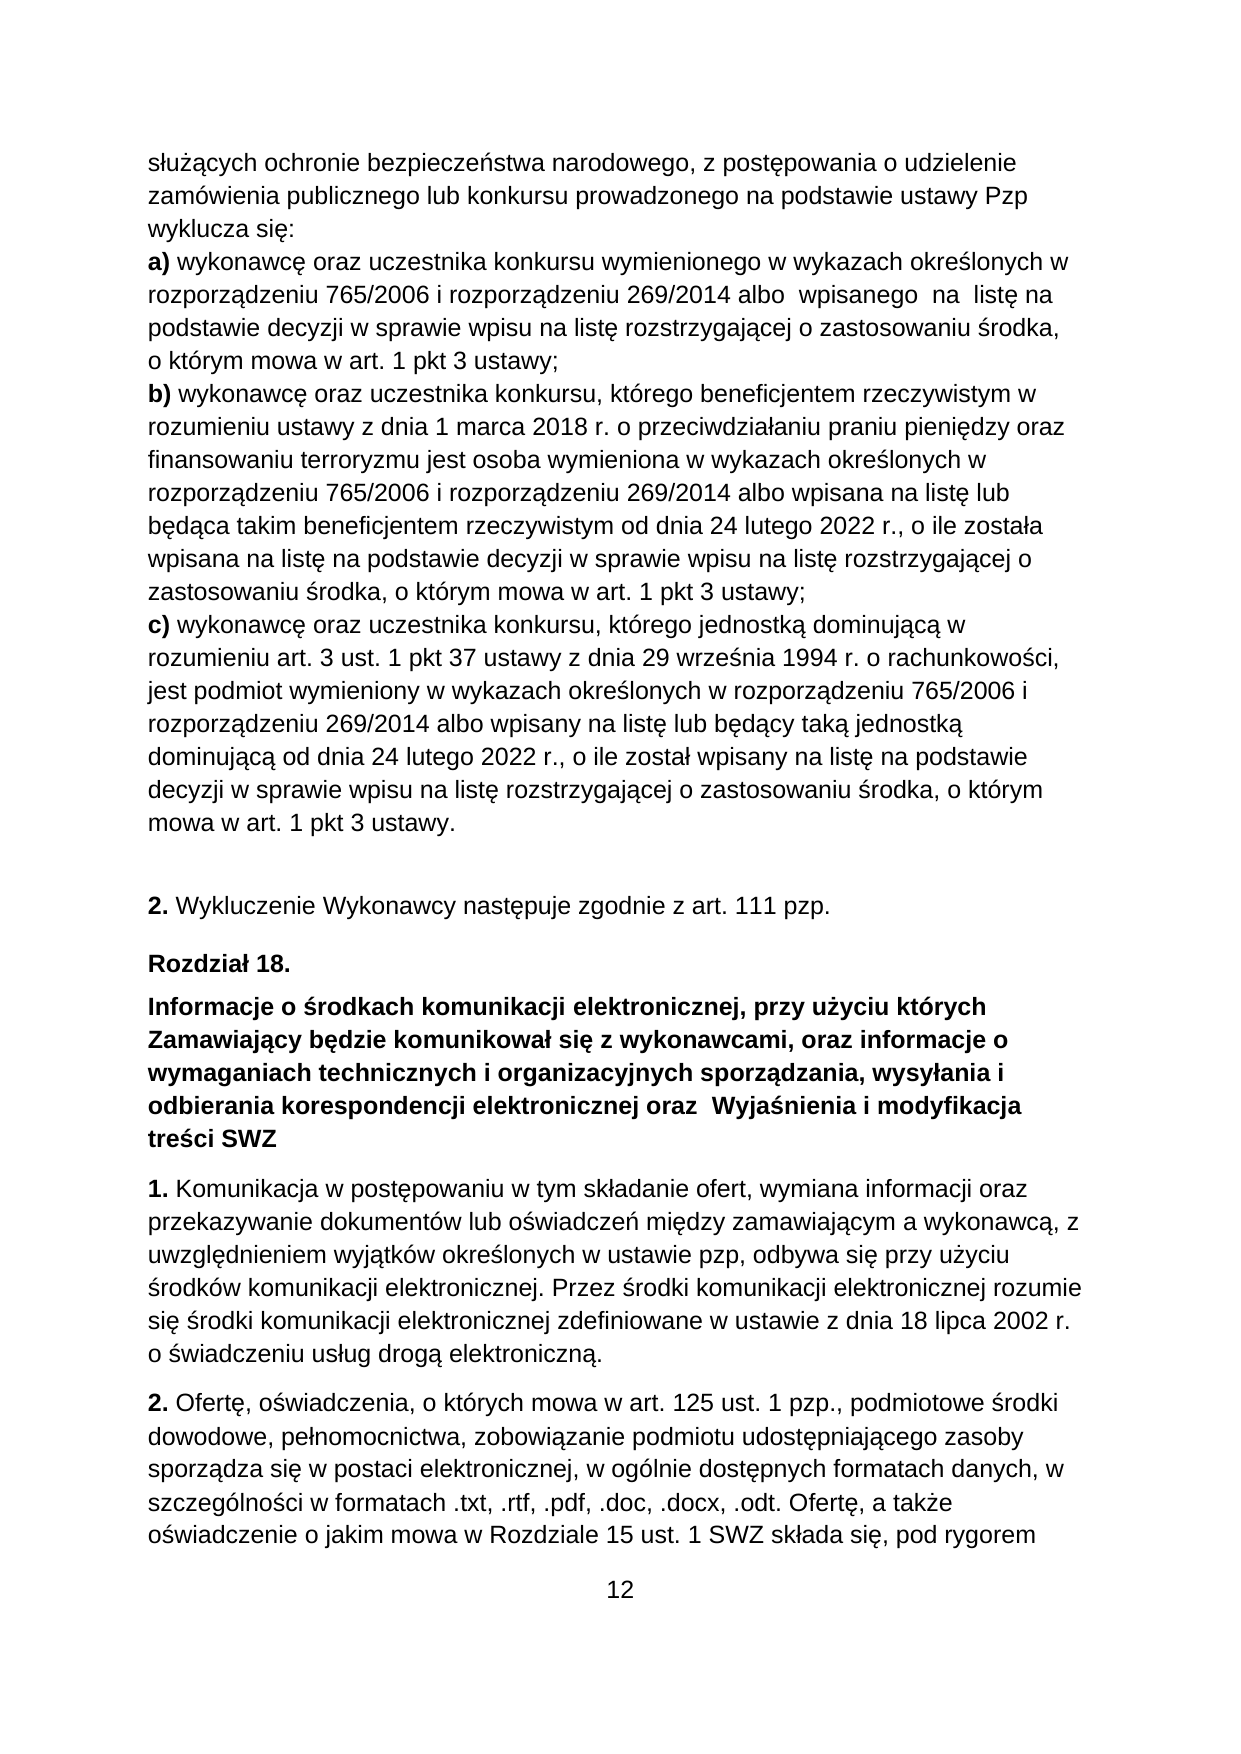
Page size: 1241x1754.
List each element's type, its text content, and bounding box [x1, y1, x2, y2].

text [148, 1388, 1093, 1549]
text 1. Komunikacja w postępowaniu w tym składanie ofert, wymiana informacji oraz przekazywanie dokumentów lub oświadczeń między zamawiającym a wykonawcą, z uwzględnieniem wyjątków określonych w ustawie pzp, odbywa się przy użyciu środków komunikacji elektronicznej. Przez środki komunikacji elektronicznej rozumie się środki komunikacji elektronicznej zdefiniowane w ustawie z dnia 18 lipca 2002 r. o świadczeniu usług drogą elektroniczną. [148, 1174, 1093, 1367]
text Informacje o środkach komunikacji elektronicznej, przy użyciu których Zamawiający będzie komunikował się z wykonawcami, oraz informacje o wymaganiach technicznych i organizacyjnych sporządzania, wysyłania i odbierania korespondencji elektronicznej oraz Wyjaśnienia i modyfikacja treści SWZ [148, 992, 1093, 1153]
text a) wykonawcę oraz uczestnika konkursu wymienionego w wykazach określonych w rozporządzeniu 765/2006 i rozporządzeniu 269/2014 albo wpisanego na listę na podstawie decyzji w sprawie wpisu na listę rozstrzygającej o zastosowaniu środka, o którym mowa w art. 1 pkt 3 ustawy; [148, 247, 1093, 374]
text 2. Wykluczenie Wykonawcy następuje zgodnie z art. 111 pzp. [148, 891, 1093, 919]
text c) wykonawcę oraz uczestnika konkursu, którego jednostką dominującą w rozumieniu art. 3 ust. 1 pkt 37 ustawy z dnia 29 września 1994 r. o rachunkowości, jest podmiot wymieniony w wykazach określonych w rozporządzeniu 765/2006 i rozporządzeniu 269/2014 albo wpisany na listę lub będący taką jednostką dominującą od dnia 24 lutego 2022 r., o ile został wpisany na listę na podstawie decyzji w sprawie wpisu na listę rozstrzygającej o zastosowaniu środka, o którym mowa w art. 1 pkt 3 ustawy. [148, 610, 1093, 837]
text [148, 148, 1093, 242]
subtitle Rozdział 18. [148, 949, 1093, 977]
text b) wykonawcę oraz uczestnika konkursu, którego beneficjentem rzeczywistym w rozumieniu ustawy z dnia 1 marca 2018 r. o przeciwdziałaniu praniu pieniędzy oraz finansowaniu terroryzmu jest osoba wymieniona w wykazach określonych w rozporządzeniu 765/2006 i rozporządzeniu 269/2014 albo wpisana na listę lub będąca takim beneficjentem rzeczywistym od dnia 24 lutego 2022 r., o ile została wpisana na listę na podstawie decyzji w sprawie wpisu na listę rozstrzygającej o zastosowaniu środka, o którym mowa w art. 1 pkt 3 ustawy; [148, 379, 1093, 606]
